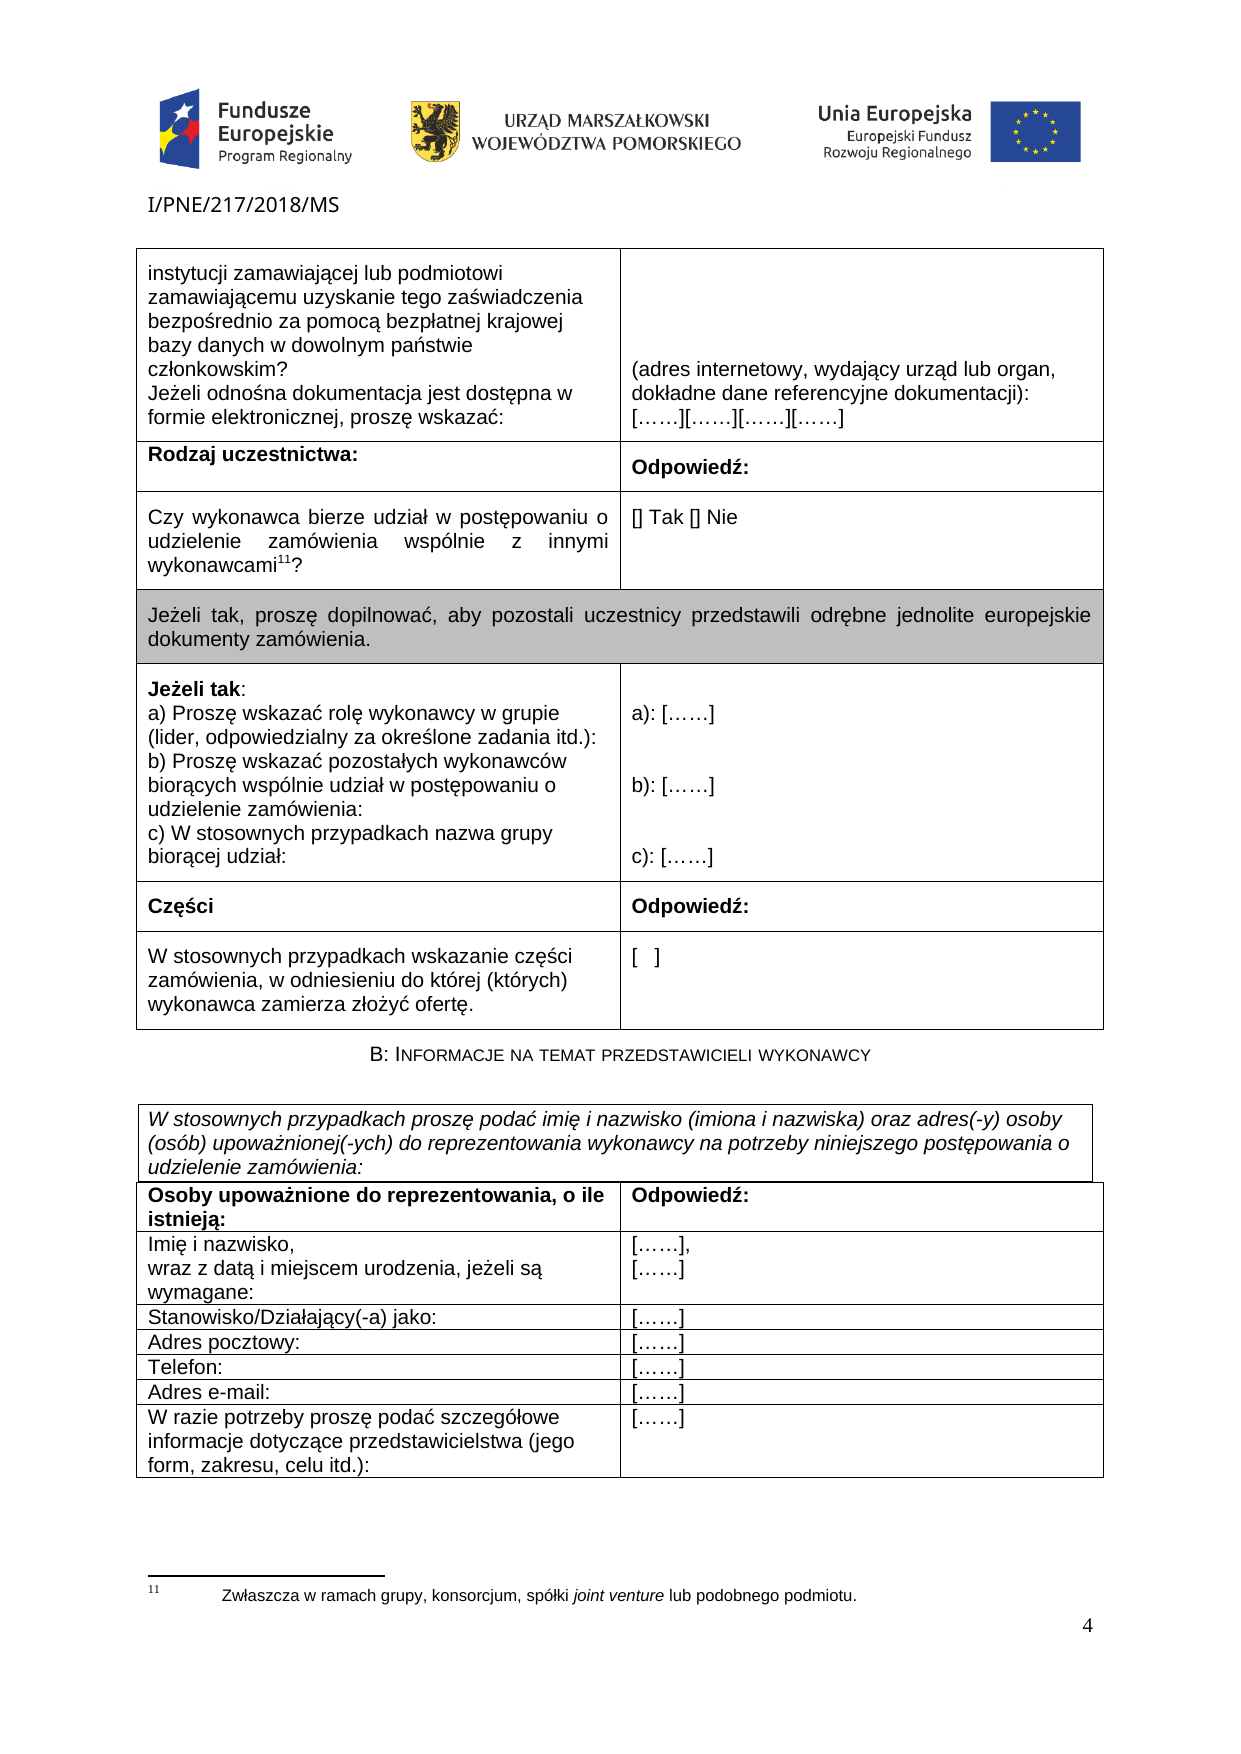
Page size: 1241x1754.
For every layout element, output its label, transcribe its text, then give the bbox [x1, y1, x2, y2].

table_cell W razie potrzeby proszę podać szczegółowe informacje dotyczące przedstawicielstwa (jego form, zakresu, celu itd.): [137, 1405, 620, 1477]
table_cell [] Tak [] Nie [621, 492, 1103, 589]
table_cell Adres pocztowy: [137, 1330, 620, 1354]
table_cell Odpowiedź: [621, 882, 1103, 931]
table_cell [ ] [621, 932, 1103, 1029]
text W stosownych przypadkach proszę podać imię i nazwisko (imiona i nazwiska) oraz adres(-y) osoby (osób) upoważnionej(-ych) do reprezentowania wykonawcy na potrzeby niniejszego postępowania o udzielenie zamówienia: [139, 1105, 1092, 1181]
table_cell Stanowisko/Działający(-a) jako: [137, 1305, 620, 1329]
table_cell a): [……] b): [……] c): [……] [621, 664, 1103, 881]
table_cell Imię i nazwisko, wraz z datą i miejscem urodzenia, jeżeli są wymagane: [137, 1232, 620, 1304]
table_cell Telefon: [137, 1355, 620, 1379]
table_cell Adres e-mail: [137, 1380, 620, 1404]
table_header Osoby upoważnione do reprezentowania, o ile istnieją: [137, 1183, 620, 1231]
table_cell [……], [……] [621, 1232, 1103, 1304]
table_cell [……] [621, 1355, 1103, 1379]
table_cell Jeżeli tak: a) Proszę wskazać rolę wykonawcy w grupie (lider, odpowiedzialny za określone zadania itd.): b) Proszę wskazać pozostałych wykonawców biorących wspólnie udział w postępowaniu o udzielenie zamówienia: c) W stosownych przypadkach nazwa grupy biorącej udział: [137, 664, 620, 881]
table_cell [……] [621, 1380, 1103, 1404]
table_cell [……] [621, 1305, 1103, 1329]
table_cell Jeżeli tak, proszę dopilnować, aby pozostali uczestnicy przedstawili odrębne jednolite europejskie dokumenty zamówienia. [137, 590, 1103, 663]
table_cell [……] [621, 1405, 1103, 1477]
table_cell [……] [621, 1330, 1103, 1354]
table_cell Części [137, 882, 620, 931]
title B: Informacje na temat przedstawicieli wykonawcy [148, 1042, 1092, 1066]
table_cell W stosownych przypadkach wskazanie części zamówienia, w odniesieniu do której (których) wykonawca zamierza złożyć ofertę. [137, 932, 620, 1029]
table_cell Rodzaj uczestnictwa: [137, 442, 620, 491]
table_cell Czy wykonawca bierze udział w postępowaniu o udzielenie zamówienia wspólnie z innymi wykonawcami? [137, 492, 620, 589]
table_cell Odpowiedź: [621, 442, 1103, 491]
picture [147, 88, 1093, 191]
table_header Odpowiedź: [621, 1183, 1103, 1231]
